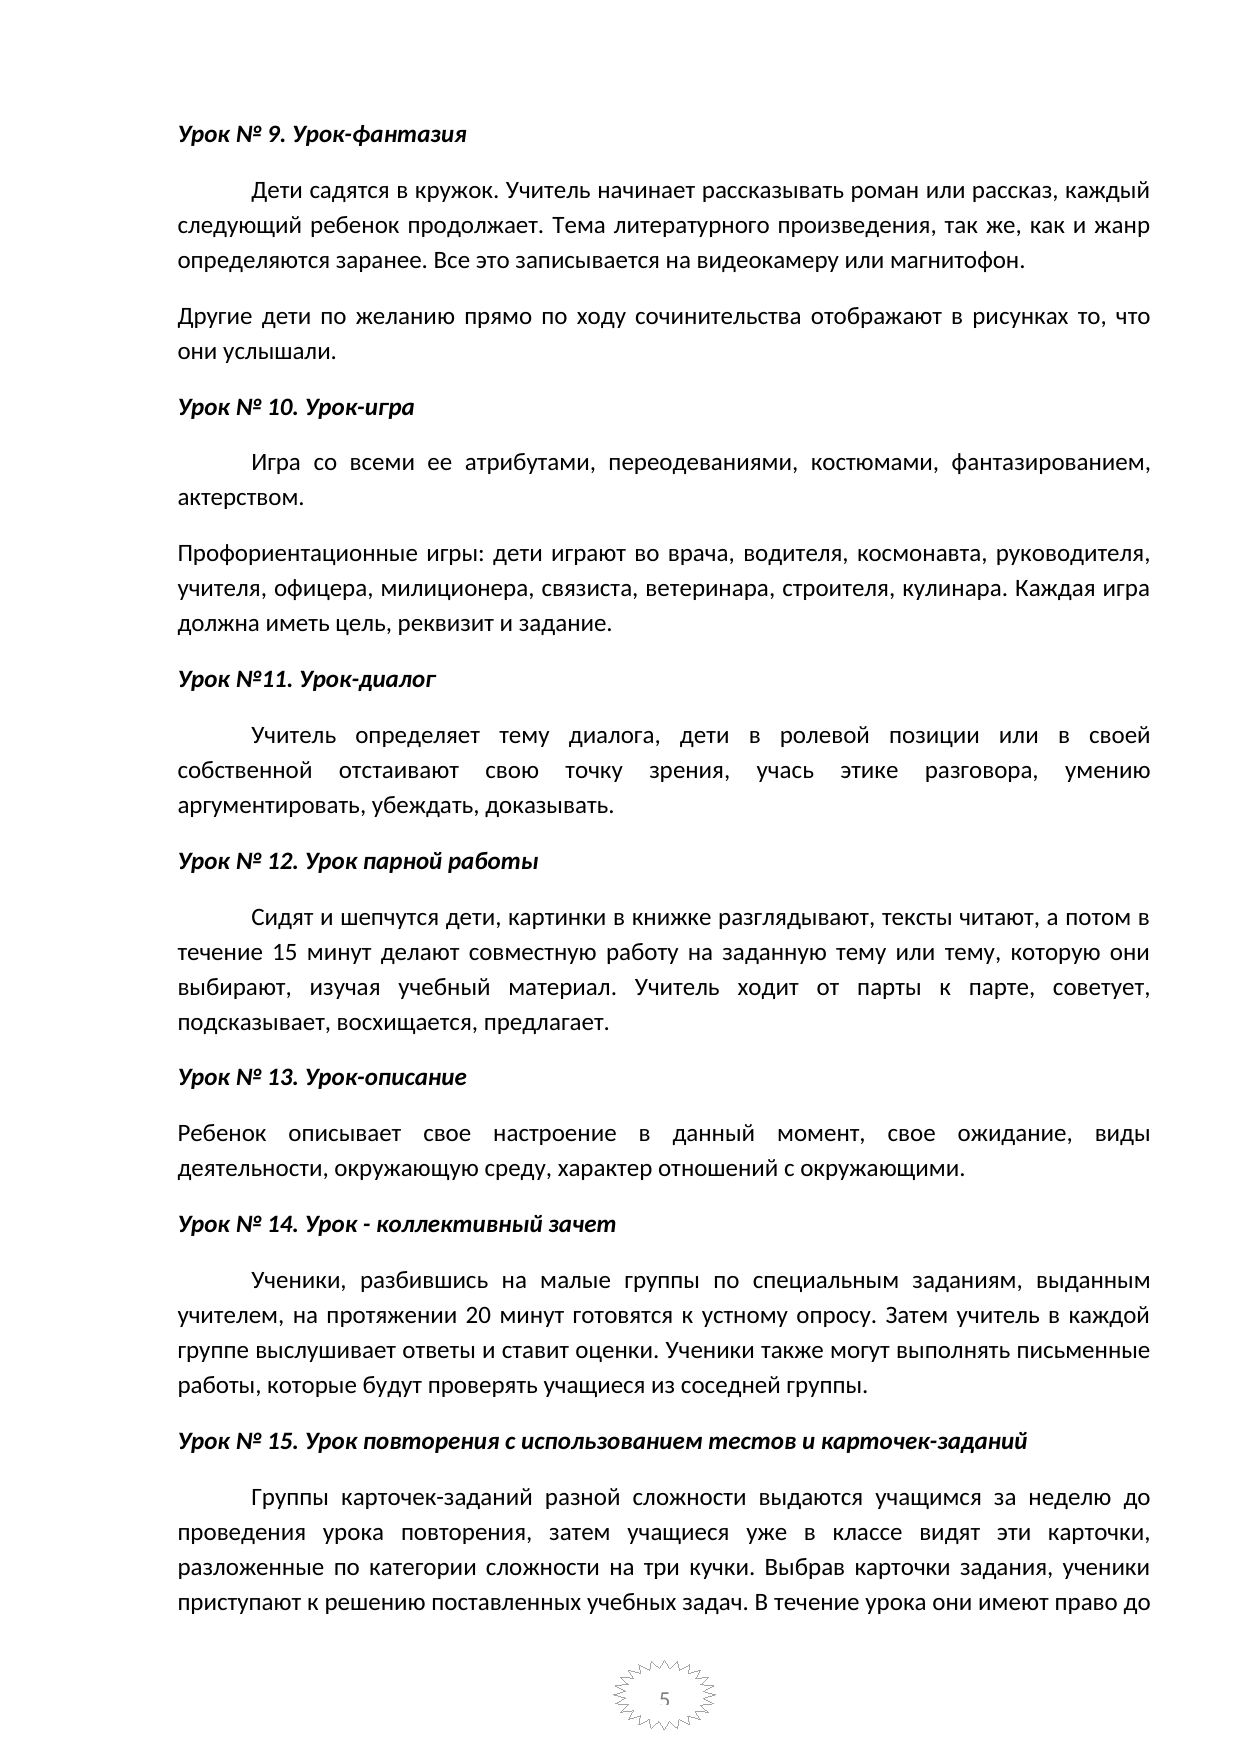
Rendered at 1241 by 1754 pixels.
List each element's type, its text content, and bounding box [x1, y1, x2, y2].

text Сидят и шепчутся дети, картинки в книжке разглядывают, тексты читают, а потом в течение 15 минут делают совместную работу на заданную тему или тему, которую они выбирают, изучая учебный материал. Учитель ходит от парты к парте, советует, подсказывает, восхищается, предлагает. [177, 901, 1152, 1036]
text Урок № 15. Урок повторения с использованием тестов и карточек-заданий [177, 1425, 1152, 1455]
text Урок № 14. Урок - коллективный зачет [177, 1208, 1152, 1239]
text Другие дети по желанию прямо по ходу сочинительства отображают в рисунках то, что они услышали. [177, 300, 1152, 365]
text Игра со всеми ее атрибутами, переодеваниями, костюмами, фантазированием, актерством. [177, 446, 1152, 512]
text Ученики, разбившись на малые группы по специальным заданиям, выданным учителем, на протяжении 20 минут готовятся к устному опросу. Затем учитель в каждой группе выслушивает ответы и ставит оценки. Ученики также могут выполнять письменные работы, которые будут проверять учащиеся из соседней группы. [177, 1264, 1152, 1399]
text Дети садятся в кружок. Учитель начинает рассказывать роман или рассказ, каждый следующий ребенок продолжает. Тема литературного произведения, так же, как и жанр определяются заранее. Все это записывается на видеокамеру или магнитофон. [177, 174, 1152, 274]
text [177, 1481, 1152, 1616]
text Урок № 13. Урок-описание [177, 1061, 1152, 1092]
text Учитель определяет тему диалога, дети в ролевой позиции или в своей собственной отстаивают свою точку зрения, учась этике разговора, умению аргументировать, убеждать, доказывать. [177, 719, 1152, 819]
text Ребенок описывает свое настроение в данный момент, свое ожидание, виды деятельности, окружающую среду, характер отношений с окружающими. [177, 1117, 1152, 1183]
text Урок № 10. Урок-игра [177, 391, 1152, 421]
text Урок №11. Урок-диалог [177, 663, 1152, 694]
text Урок № 9. Урок-фантазия [177, 118, 1152, 149]
text Профориентационные игры: дети играют во врача, водителя, космонавта, руководителя, учителя, офицера, милиционера, связиста, ветеринара, строителя, кулинара. Каждая игра должна иметь цель, реквизит и задание. [177, 537, 1152, 638]
text Урок № 12. Урок парной работы [177, 845, 1152, 875]
